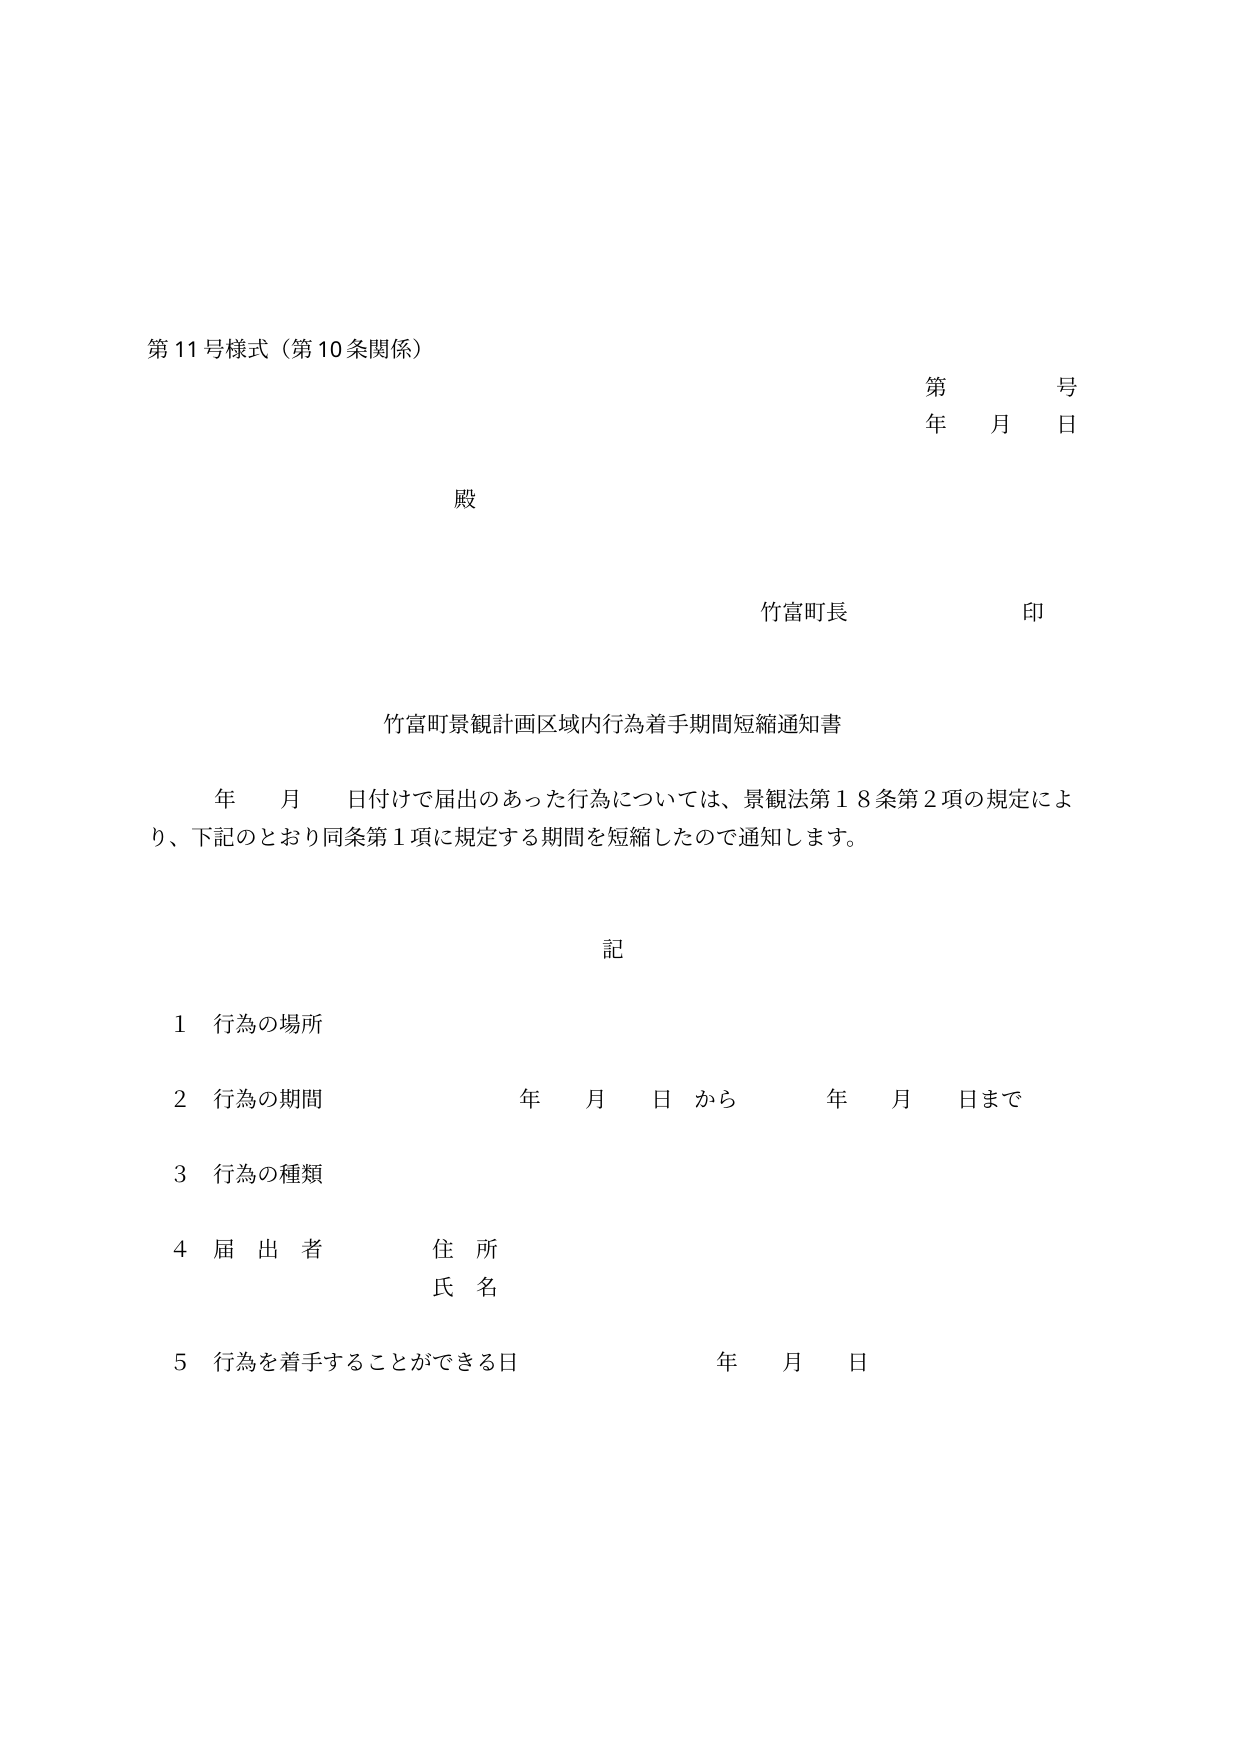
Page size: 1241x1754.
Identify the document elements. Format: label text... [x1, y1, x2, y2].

text 第 号 [148, 367, 1078, 404]
text ５ 行為を着手することができる日 年 月 日 [148, 1342, 1078, 1379]
text 第11号様式（第10条関係） [148, 329, 1078, 367]
text 殿 [148, 479, 1078, 517]
text １ 行為の場所 [148, 1004, 1078, 1042]
text 年 月 日 [148, 404, 1078, 442]
text ４ 届 出 者 住 所 [148, 1229, 1078, 1267]
text 氏 名 [148, 1267, 1078, 1304]
text 竹富町景観計画区域内行為着手期間短縮通知書 [148, 704, 1078, 742]
text ２ 行為の期間 年 月 日 から 年 月 日まで [148, 1079, 1078, 1117]
text 記 [148, 929, 1078, 967]
text 竹富町長 印 [148, 592, 1078, 629]
text ３ 行為の種類 [148, 1154, 1078, 1192]
text 年 月 日付けで届出のあった行為については、景観法第１８条第２項の規定により、下記のとおり同条第１項に規定する期間を短縮したので通知します。 [148, 779, 1078, 854]
